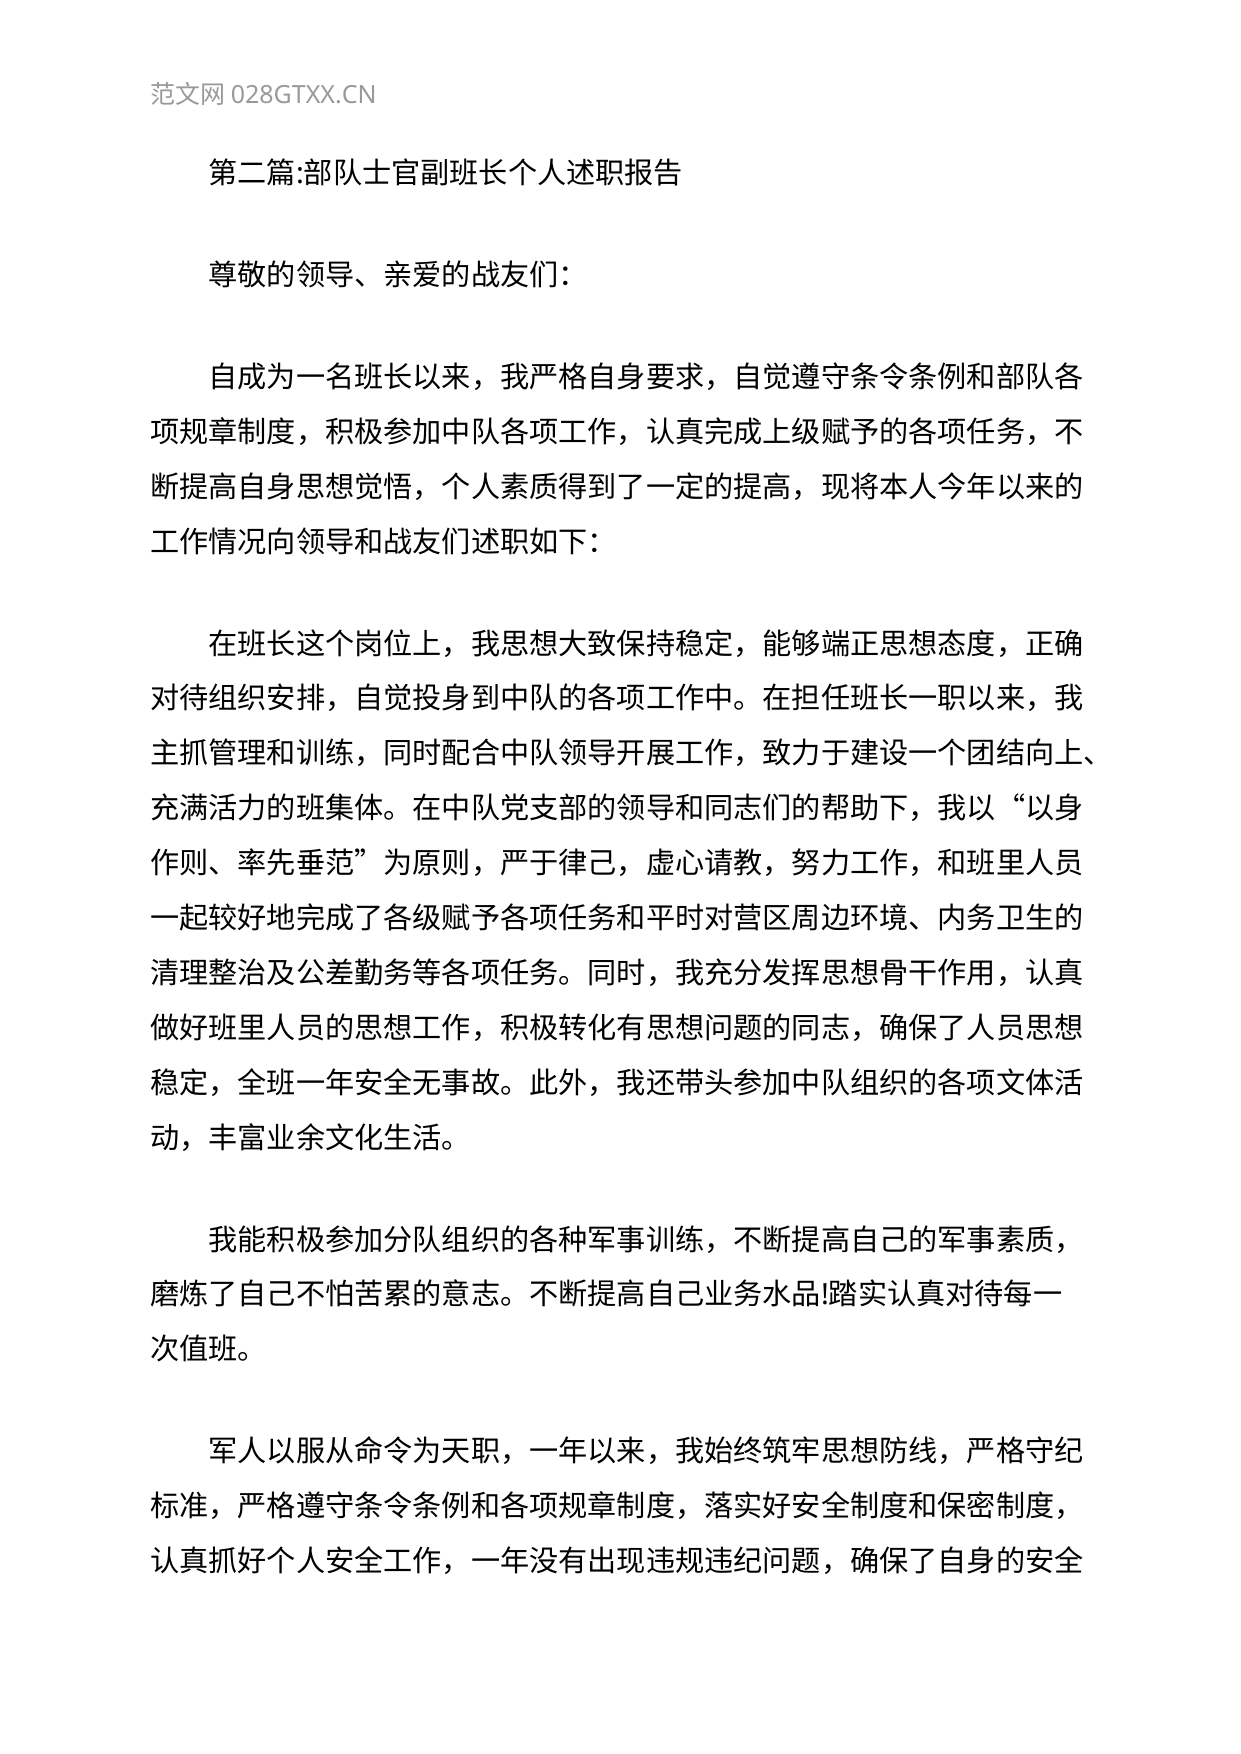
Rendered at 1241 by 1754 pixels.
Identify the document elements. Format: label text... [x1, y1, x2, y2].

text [150, 1428, 1090, 1580]
text 第二篇:部队士官副班长个人述职报告 [150, 150, 1090, 192]
text 我能积极参加分队组织的各种军事训练，不断提高自己的军事素质，磨炼了自己不怕苦累的意志。不断提高自己业务水品!踏实认真对待每一次值班。 [150, 1216, 1090, 1368]
text 在班长这个岗位上，我思想大致保持稳定，能够端正思想态度，正确对待组织安排，自觉投身到中队的各项工作中。在担任班长一职以来，我主抓管理和训练，同时配合中队领导开展工作，致力于建设一个团结向上、充满活力的班集体。在中队党支部的领导和同志们的帮助下，我以“以身作则、率先垂范”为原则，严于律己，虚心请教，努力工作，和班里人员一起较好地完成了各级赋予各项任务和平时对营区周边环境、内务卫生的清理整治及公差勤务等各项任务。同时，我充分发挥思想骨干作用，认真做好班里人员的思想工作，积极转化有思想问题的同志，确保了人员思想稳定，全班一年安全无事故。此外，我还带头参加中队组织的各项文体活动，丰富业余文化生活。 [150, 620, 1090, 1157]
text 尊敬的领导、亲爱的战友们： [150, 252, 1090, 294]
text 自成为一名班长以来，我严格自身要求，自觉遵守条令条例和部队各项规章制度，积极参加中队各项工作，认真完成上级赋予的各项任务，不断提高自身思想觉悟，个人素质得到了一定的提高，现将本人今年以来的工作情况向领导和战友们述职如下： [150, 354, 1090, 561]
